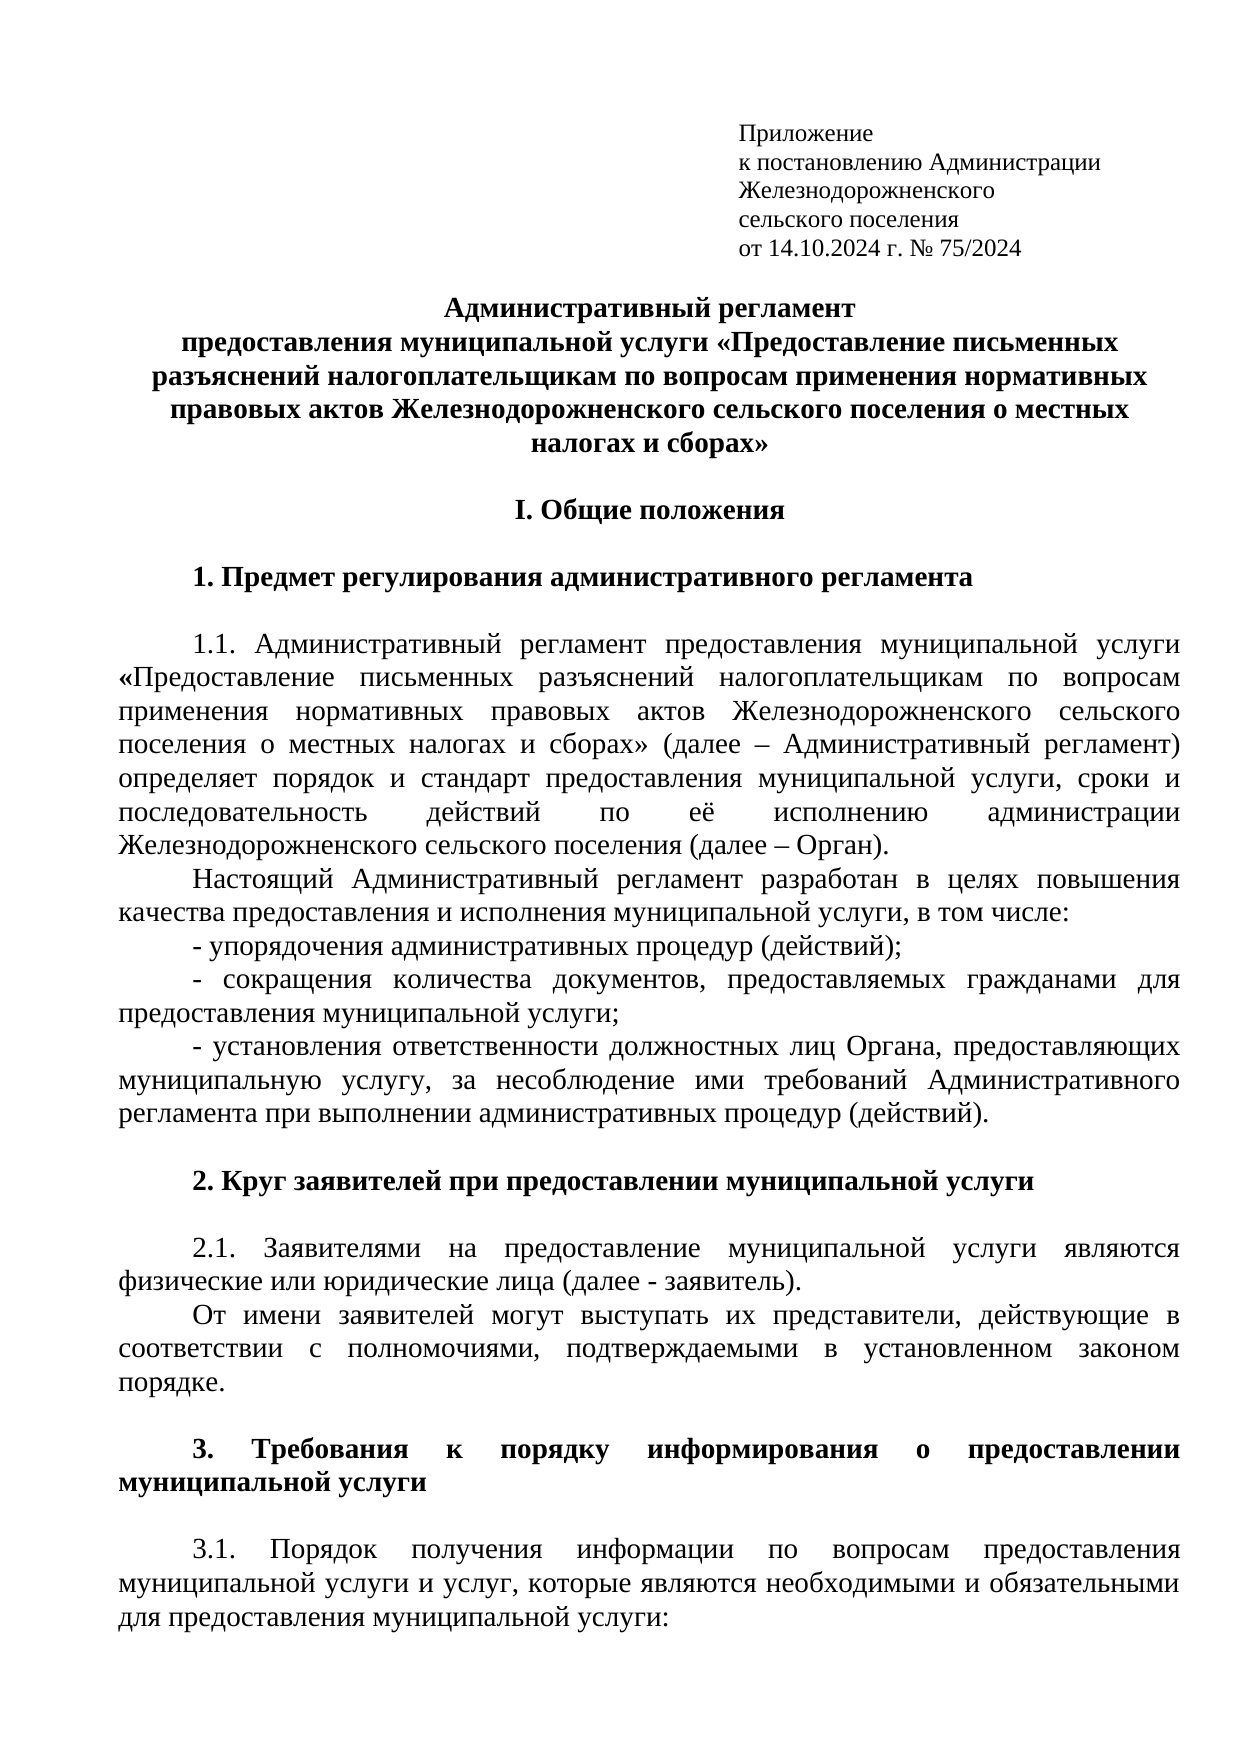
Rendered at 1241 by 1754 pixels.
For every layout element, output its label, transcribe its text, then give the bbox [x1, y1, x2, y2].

list 3. Требования к порядку информирования о предоставлении муниципальной услуги [118, 1431, 1181, 1498]
text сельского поселения [738, 204, 1181, 233]
text - сокращения количества документов, предоставляемых гражданами для предоставления муниципальной услуги; [118, 961, 1181, 1028]
text I. Общие положения [118, 492, 1181, 525]
text От имени заявителей могут выступать их представители, действующие в соответствии с полномочиями, подтверждаемыми в установленном законом порядке. [118, 1297, 1181, 1397]
text 3.1. Порядок получения информации по вопросам предоставления муниципальной услуги и услуг, которые являются необходимыми и обязательными для предоставления муниципальной услуги: [118, 1532, 1181, 1632]
text Административный регламент [118, 291, 1181, 324]
text от 14.10.2024 г. № 75/2024 [738, 233, 1181, 262]
text 2.1. Заявителями на предоставление муниципальной услуги являются физические или юридические лица (далее - заявитель). [118, 1230, 1181, 1297]
text Настоящий Административный регламент разработан в целях повышения качества предоставления и исполнения муниципальной услуги, в том числе: [118, 861, 1181, 928]
text Приложение [738, 118, 1181, 147]
text 1. Предмет регулирования административного регламента [118, 559, 1181, 592]
text предоставления муниципальной услуги «Предоставление письменных разъяснений налогоплательщикам по вопросам применения нормативных правовых актов Железнодорожненского сельского поселения о местных налогах и сборах» [118, 324, 1181, 458]
text - установления ответственности должностных лиц Органа, предоставляющих муниципальную услугу, за несоблюдение ими требований Административного регламента при выполнении административных процедур (действий). [118, 1028, 1181, 1129]
text - упорядочения административных процедур (действий); [118, 928, 1181, 961]
list 2. Круг заявителей при предоставлении муниципальной услуги [118, 1163, 1181, 1196]
text к постановлению Администрации Железнодорожненского [738, 147, 1181, 204]
text 1.1. Административный регламент предоставления муниципальной услуги «Предоставление письменных разъяснений налогоплательщикам по вопросам применения нормативных правовых актов Железнодорожненского сельского поселения о местных налогах и сборах» (далее – Административный регламент) определяет порядок и стандарт предоставления муниципальной услуги, сроки и последовательность действий по её исполнению администрации Железнодорожненского сельского поселения (далее – Орган). [118, 626, 1181, 861]
